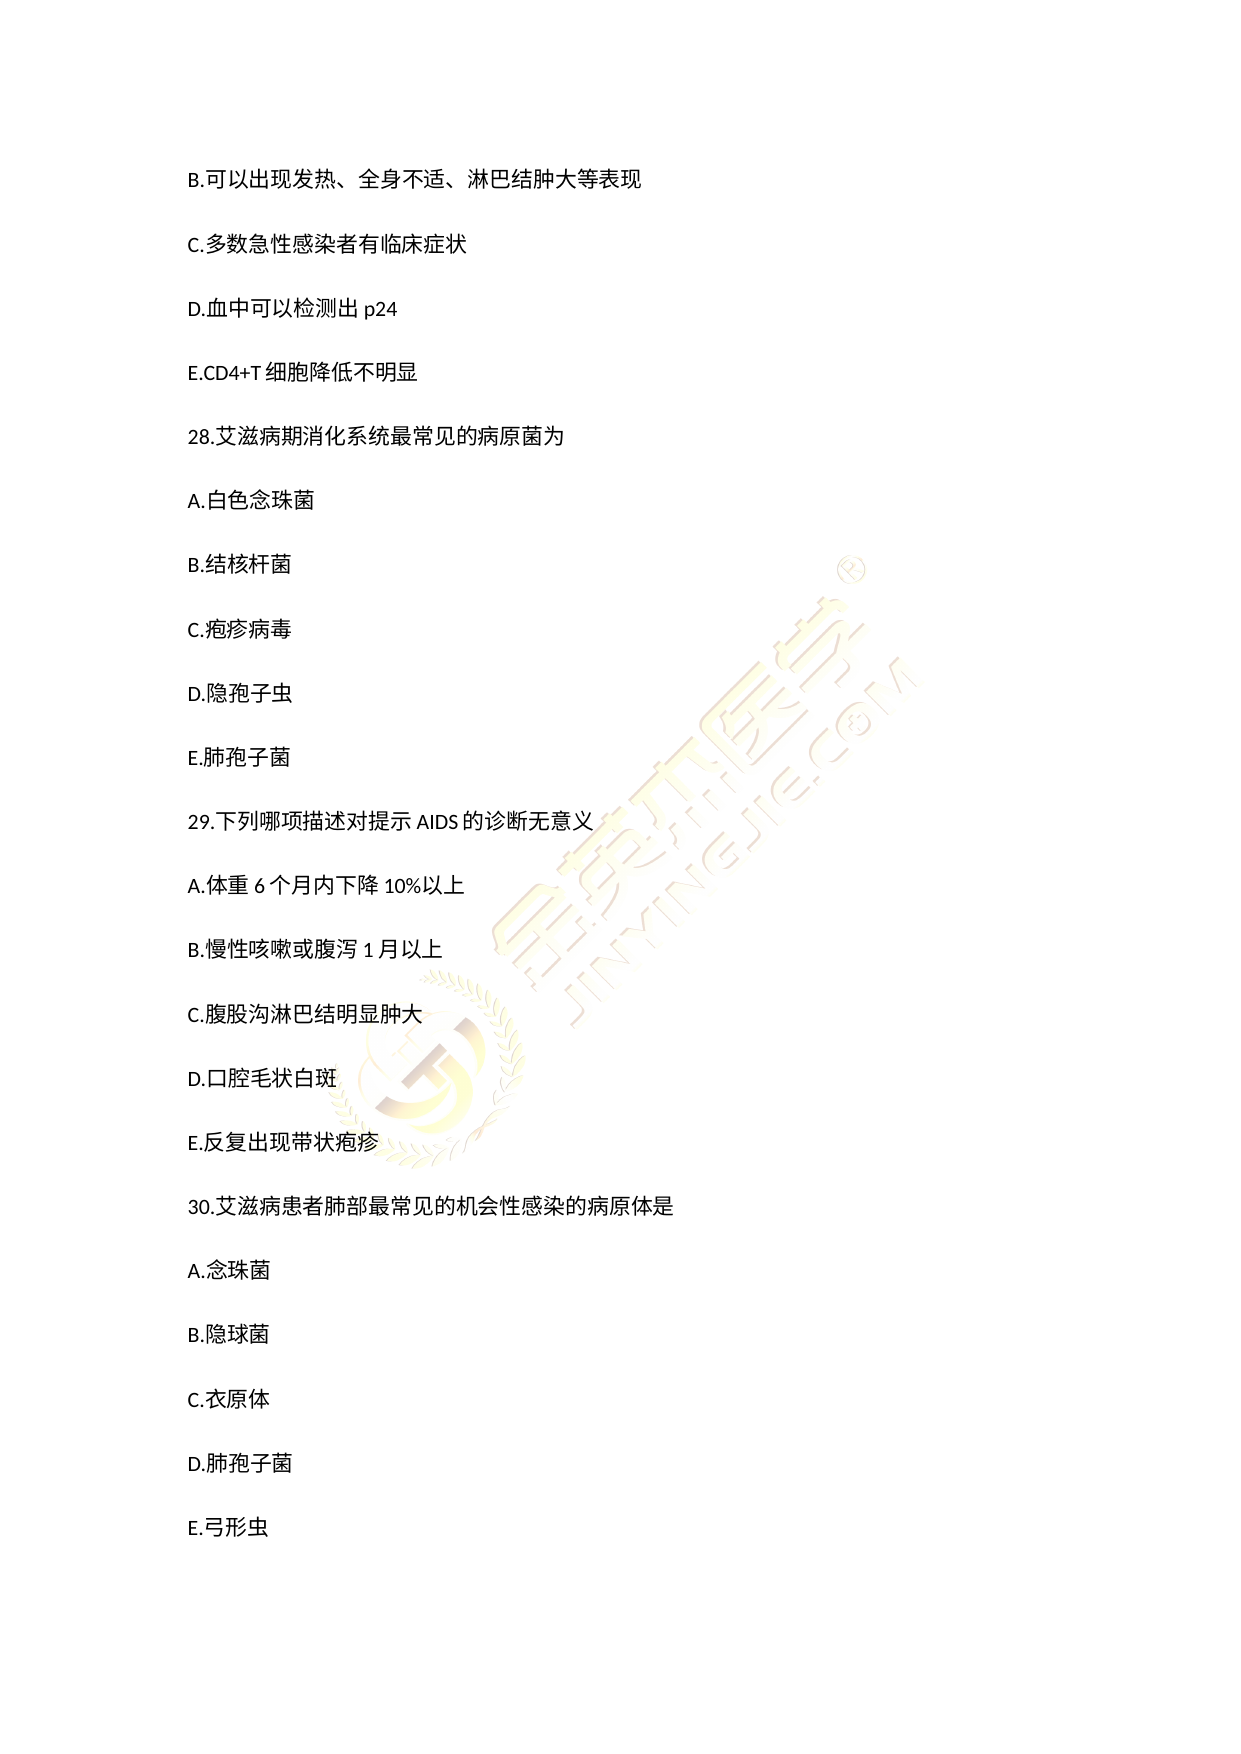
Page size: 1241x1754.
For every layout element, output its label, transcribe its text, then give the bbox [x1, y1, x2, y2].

text E.反复出现带状疱疹 [187, 1124, 1053, 1157]
text C.衣原体 [187, 1381, 1053, 1414]
text C.多数急性感染者有临床症状 [187, 226, 1053, 259]
text A.白色念珠菌 [187, 483, 1053, 515]
text B.慢性咳嗽或腹泻1月以上 [187, 932, 1053, 964]
text D.隐孢子虫 [187, 675, 1053, 708]
text A.体重6个月内下降10%以上 [187, 868, 1053, 900]
text 29.下列哪项描述对提示AIDS的诊断无意义 [187, 804, 1053, 836]
text D.血中可以检测出p24 [187, 290, 1053, 323]
text E.肺孢子菌 [187, 739, 1053, 772]
text 28.艾滋病期消化系统最常见的病原菌为 [187, 419, 1053, 451]
text C.疱疹病毒 [187, 611, 1053, 644]
text C.腹股沟淋巴结明显肿大 [187, 996, 1053, 1029]
text D.口腔毛状白斑 [187, 1060, 1053, 1093]
text E.弓形虫 [187, 1509, 1053, 1542]
text B.隐球菌 [187, 1317, 1053, 1349]
text E.CD4+T细胞降低不明显 [187, 354, 1053, 387]
text D.肺孢子菌 [187, 1445, 1053, 1478]
text B.可以出现发热、全身不适、淋巴结肿大等表现 [187, 162, 1053, 194]
text 30.艾滋病患者肺部最常见的机会性感染的病原体是 [187, 1189, 1053, 1221]
text A.念珠菌 [187, 1253, 1053, 1285]
text B.结核杆菌 [187, 547, 1053, 579]
